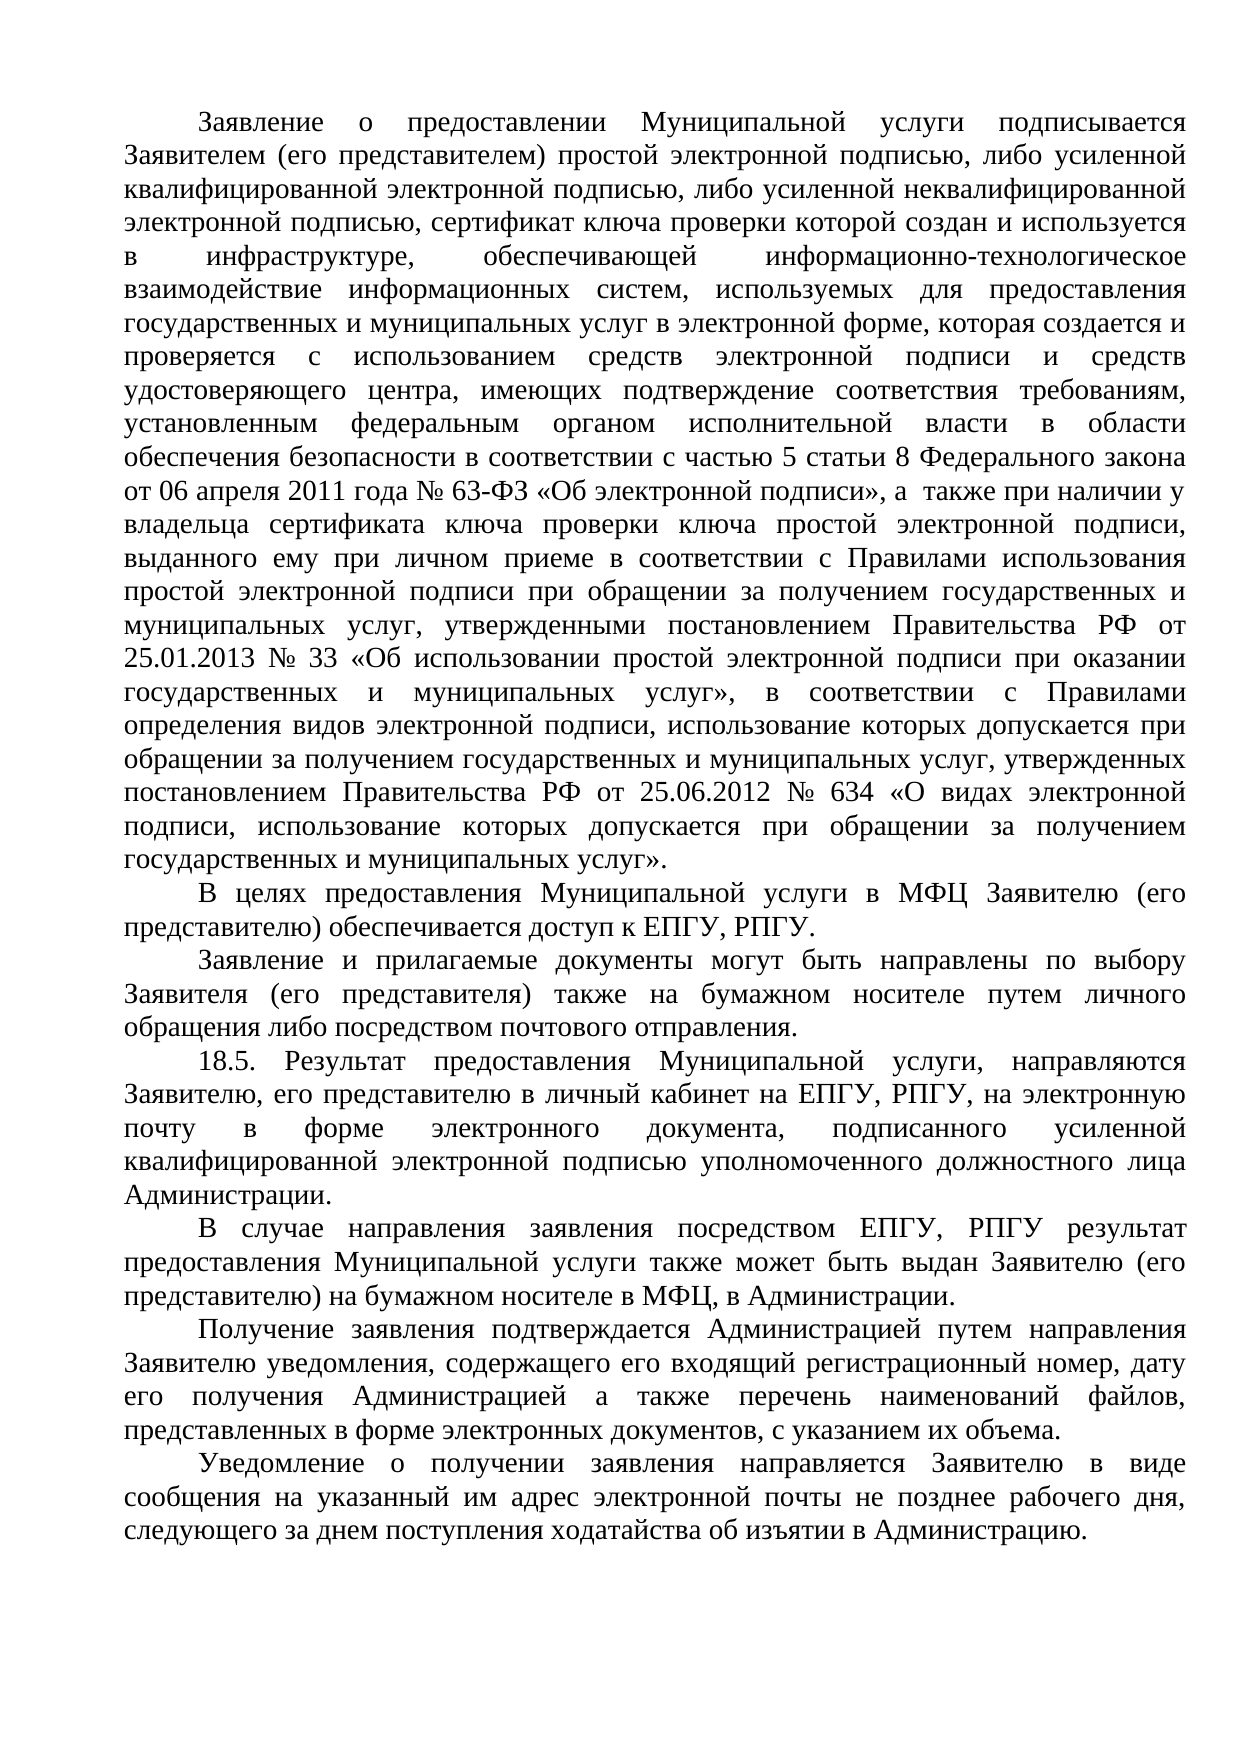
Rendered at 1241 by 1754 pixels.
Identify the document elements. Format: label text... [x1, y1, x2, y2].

text Заявление о предоставлении Муниципальной услуги подписывается Заявителем (его представителем) простой электронной подписью, либо усиленной квалифицированной электронной подписью, либо усиленной неквалифицированной электронной подписью, сертификат ключа проверки которой создан и используется в инфраструктуре, обеспечивающей информационно-технологическое взаимодействие информационных систем, используемых для предоставления государственных и муниципальных услуг в электронной форме, которая создается и проверяется с использованием средств электронной подписи и средств удостоверяющего центра, имеющих подтверждение соответствия требованиям, установленным федеральным органом исполнительной власти в области обеспечения безопасности в соответствии с частью 5 статьи 8 Федерального закона от 06 апреля 2011 года № 63-ФЗ «Об электронной подписи», а также при наличии у владельца сертификата ключа проверки ключа простой электронной подписи, выданного ему при личном приеме в соответствии с Правилами использования простой электронной подписи при обращении за получением государственных и муниципальных услуг, утвержденными постановлением Правительства РФ от 25.01.2013 № 33 «Об использовании простой электронной подписи при оказании государственных и муниципальных услуг», в соответствии с Правилами определения видов электронной подписи, использование которых допускается при обращении за получением государственных и муниципальных услуг, утвержденных постановлением Правительства РФ от 25.06.2012 № 634 «О видах электронной подписи, использование которых допускается при обращении за получением государственных и муниципальных услуг». [124, 104, 1187, 875]
text Уведомление о получении заявления направляется Заявителю в виде сообщения на указанный им адрес электронной почты не позднее рабочего дня, следующего за днем поступления ходатайства об изъятии в Администрацию. [124, 1445, 1187, 1546]
text 18.5. Результат предоставления Муниципальной услуги, направляются Заявителю, его представителю в личный кабинет на ЕПГУ, РПГУ, на электронную почту в форме электронного документа, подписанного усиленной квалифицированной электронной подписью уполномоченного должностного лица Администрации. [124, 1043, 1187, 1211]
text В целях предоставления Муниципальной услуги в МФЦ Заявителю (его представителю) обеспечивается доступ к ЕПГУ, РПГУ. [124, 875, 1187, 942]
text Заявление и прилагаемые документы могут быть направлены по выбору Заявителя (его представителя) также на бумажном носителе путем личного обращения либо посредством почтового отправления. [124, 942, 1187, 1043]
text Получение заявления подтверждается Администрацией путем направления Заявителю уведомления, содержащего его входящий регистрационный номер, дату его получения Администрацией а также перечень наименований файлов, представленных в форме электронных документов, с указанием их объема. [124, 1311, 1187, 1445]
text В случае направления заявления посредством ЕПГУ, РПГУ результат предоставления Муниципальной услуги также может быть выдан Заявителю (его представителю) на бумажном носителе в МФЦ, в Администрации. [124, 1211, 1187, 1311]
